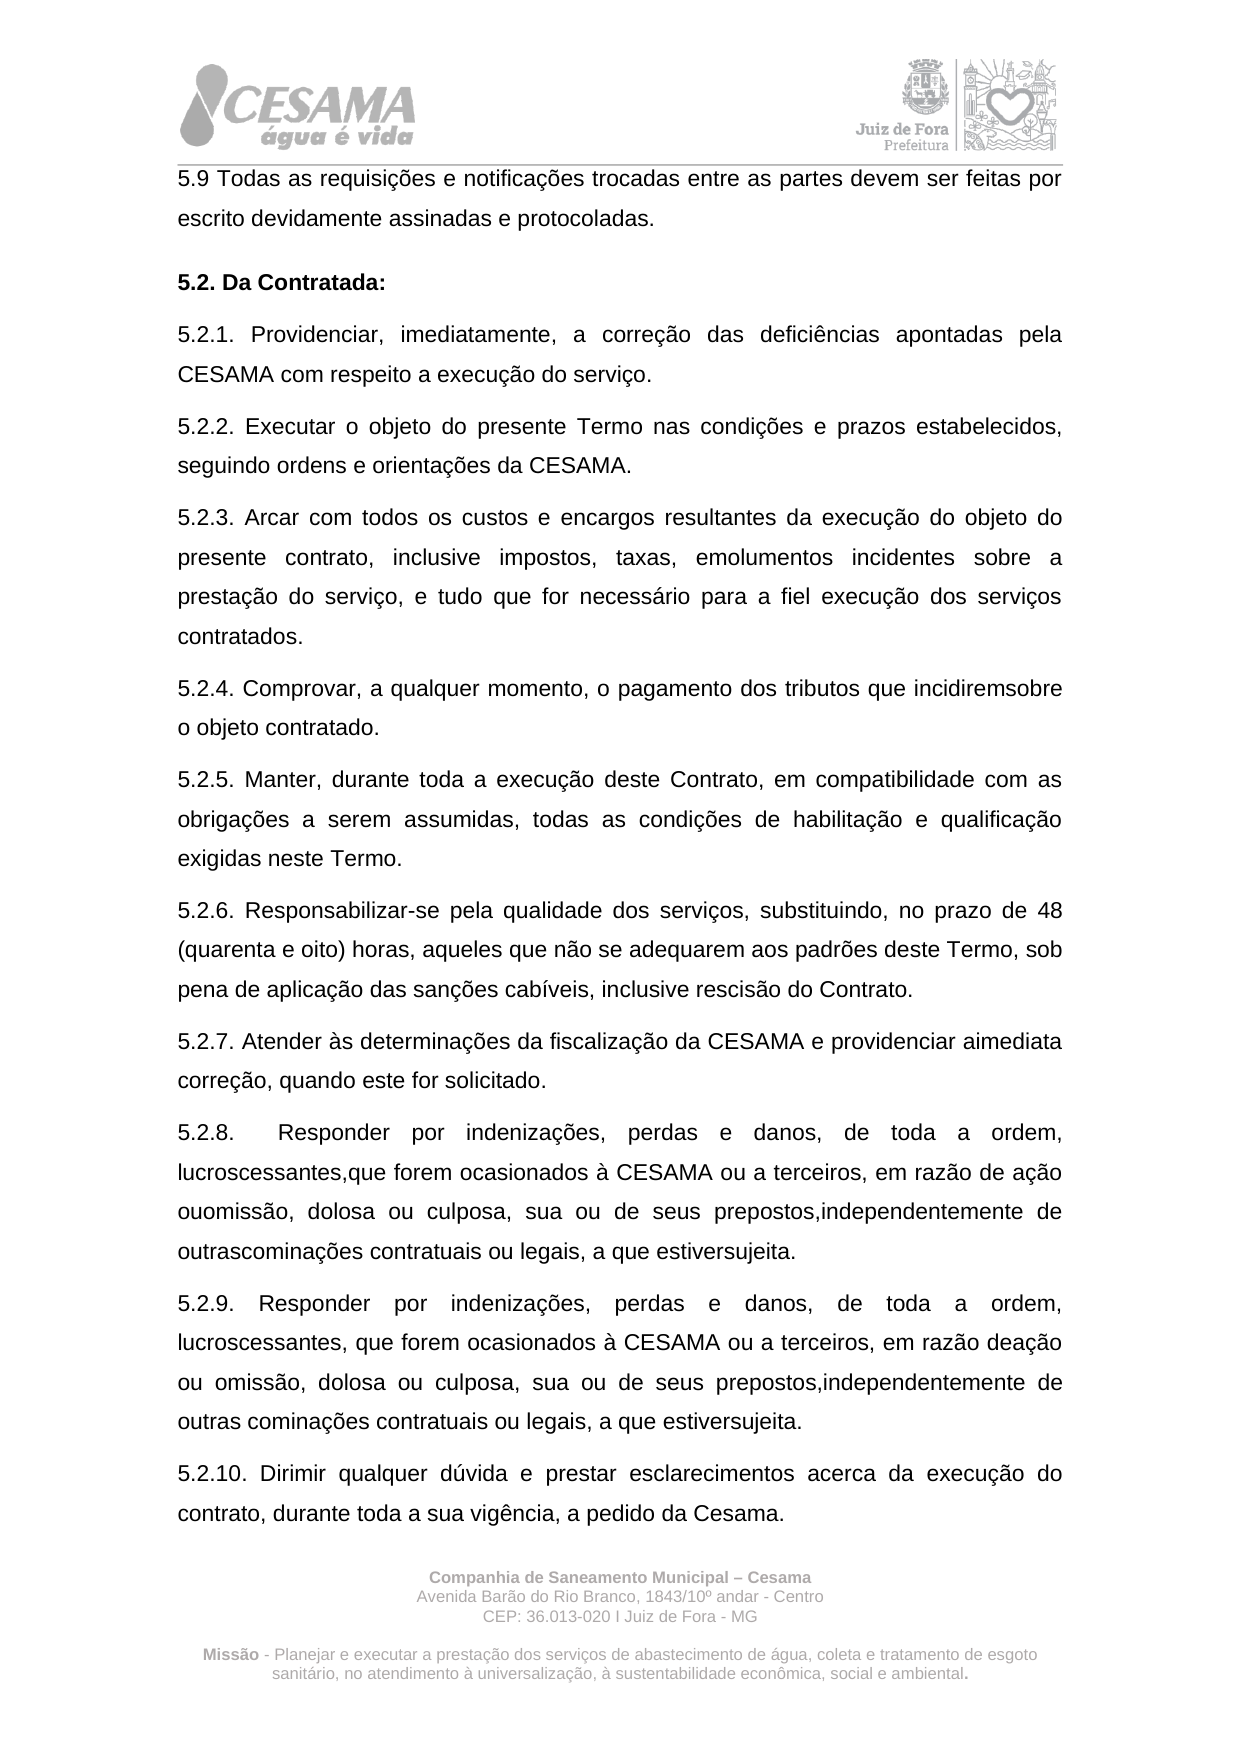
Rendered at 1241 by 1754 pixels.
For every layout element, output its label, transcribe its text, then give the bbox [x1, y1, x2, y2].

list 5.2.10. Dirimir qualquer dúvida e prestar esclarecimentos acerca da execução do contrato, durante toda a sua vigência, a pedido da Cesama. [177, 1460, 1063, 1526]
list 5.2.6. Responsabilizar-se pela qualidade dos serviços, substituindo, no prazo de 48 (quarenta e oito) horas, aqueles que não se adequarem aos padrões deste Termo, sob pena de aplicação das sanções cabíveis, inclusive rescisão do Contrato. [177, 897, 1063, 1002]
list 5.2.2. Executar o objeto do presente Termo nas condições e prazos estabelecidos, seguindo ordens e orientações da CESAMA. [177, 413, 1063, 478]
list 5.2.3. Arcar com todos os custos e encargos resultantes da execução do objeto do presente contrato, inclusive impostos, taxas, emolumentos incidentes sobre a prestação do serviço, e tudo que for necessário para a fiel execução dos serviços contratados. [177, 504, 1063, 649]
list 5.2.9. Responder por indenizações, perdas e danos, de toda a ordem, lucroscessantes, que forem ocasionados à CESAMA ou a terceiros, em razão deação ou omissão, dolosa ou culposa, sua ou de seus prepostos,independentemente de outras cominações contratuais ou legais, a que estiversujeita. [177, 1290, 1063, 1434]
list 5.2.5. Manter, durante toda a execução deste Contrato, em compatibilidade com as obrigações a serem assumidas, todas as condições de habilitação e qualificação exigidas neste Termo. [177, 766, 1063, 871]
list 5.9 Todas as requisições e notificações trocadas entre as partes devem ser feitas por escrito devidamente assinadas e protocoladas. [177, 166, 1063, 231]
text 5.2. Da Contratada: [177, 269, 1063, 296]
list 5.2.1. Providenciar, imediatamente, a correção das deficiências apontadas pela CESAMA com respeito a execução do serviço. [177, 321, 1063, 387]
list 5.2.7. Atender às determinações da fiscalização da CESAMA e providenciar aimediata correção, quando este for solicitado. [177, 1028, 1063, 1094]
list 5.2.8. Responder por indenizações, perdas e danos, de toda a ordem, lucroscessantes,que forem ocasionados à CESAMA ou a terceiros, em razão de ação ouomissão, dolosa ou culposa, sua ou de seus prepostos,independentemente de outrascominações contratuais ou legais, a que estiversujeita. [177, 1119, 1063, 1264]
picture [177, 59, 1064, 166]
list 5.2.4. Comprovar, a qualquer momento, o pagamento dos tributos que incidiremsobre o objeto contratado. [177, 674, 1063, 740]
